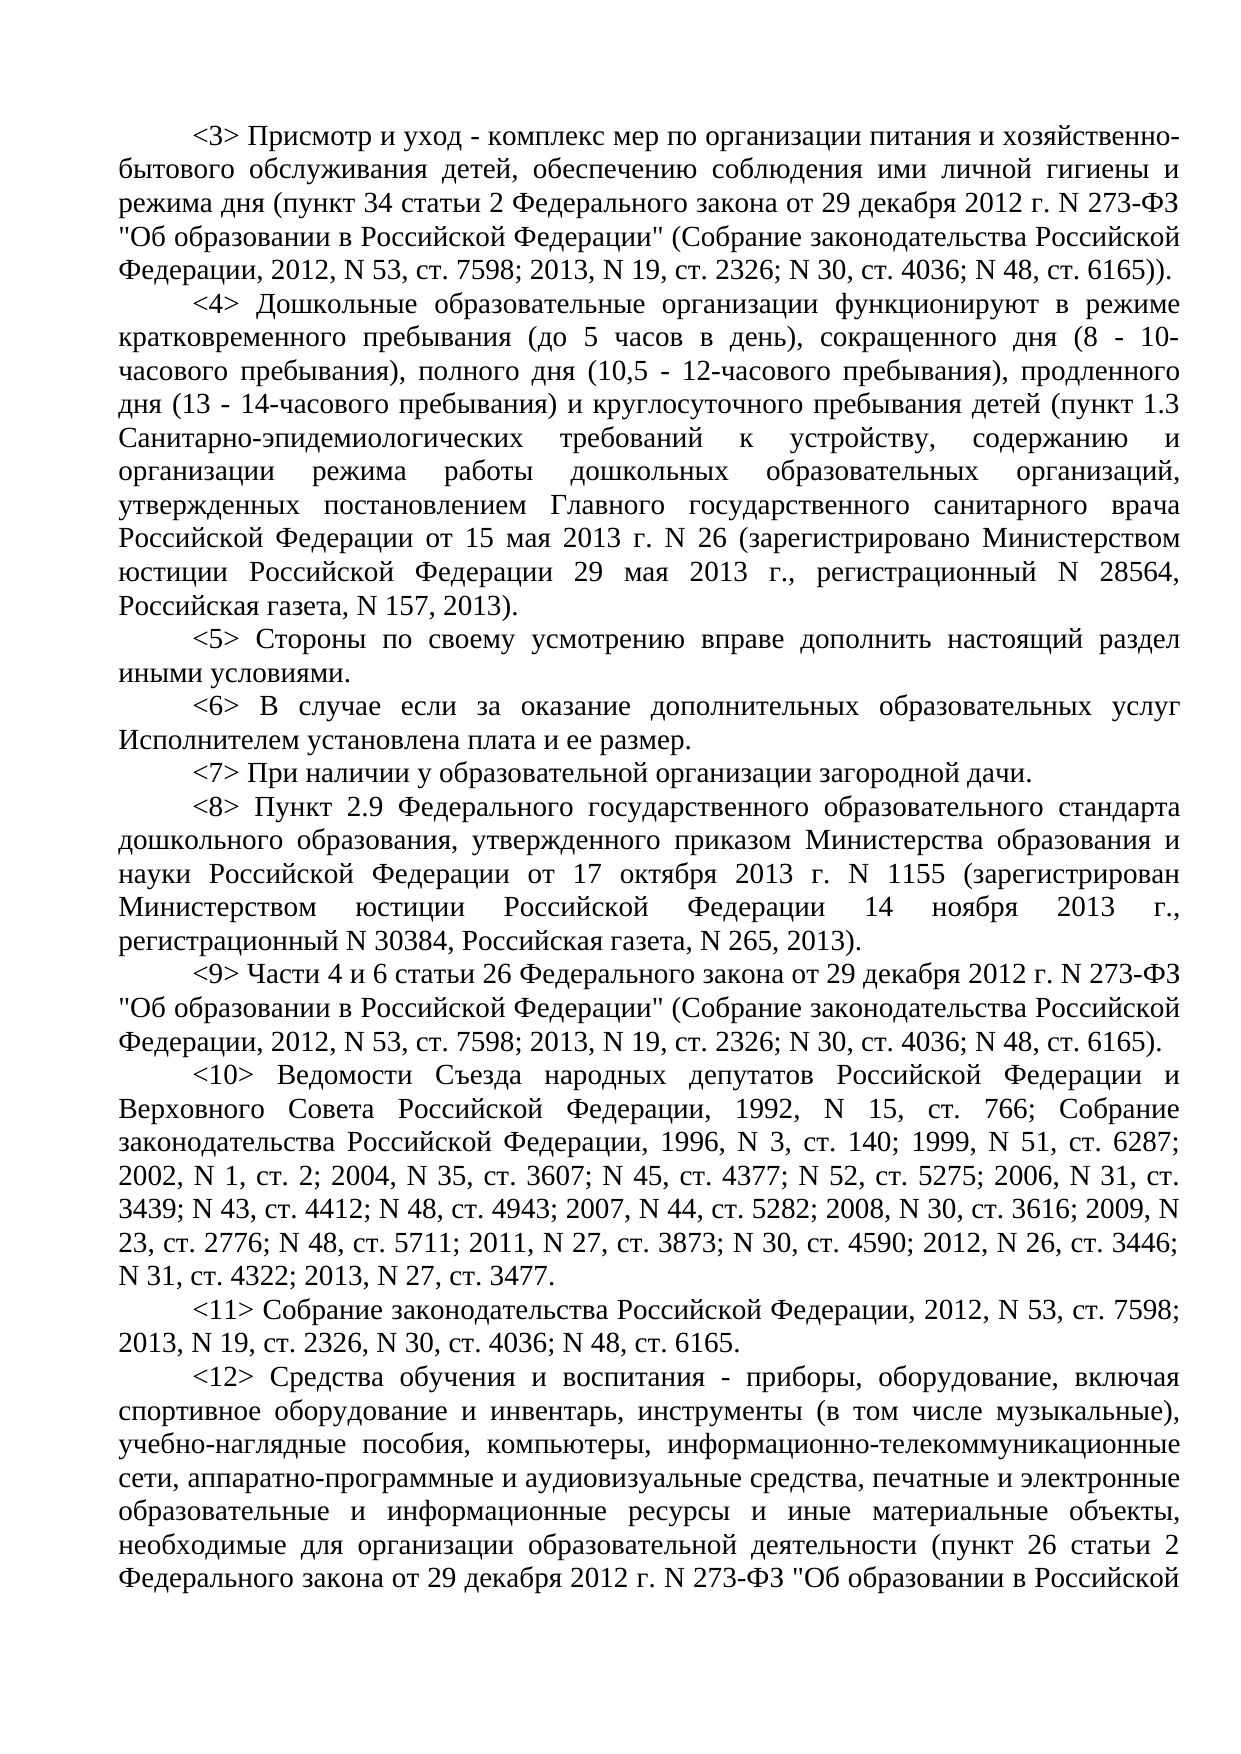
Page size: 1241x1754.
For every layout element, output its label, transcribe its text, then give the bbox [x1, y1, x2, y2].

text <9> Части 4 и 6 статьи 26 Федерального закона от 29 декабря 2012 г. N 273-ФЗ "Об образовании в Российской Федерации" (Собрание законодательства Российской Федерации, 2012, N 53, ст. 7598; 2013, N 19, ст. 2326; N 30, ст. 4036; N 48, ст. 6165). [118, 957, 1181, 1057]
text <8> Пункт 2.9 Федерального государственного образовательного стандарта дошкольного образования, утвержденного приказом Министерства образования и науки Российской Федерации от 17 октября 2013 г. N 1155 (зарегистрирован Министерством юстиции Российской Федерации 14 ноября 2013 г., регистрационный N 30384, Российская газета, N 265, 2013). [118, 789, 1181, 957]
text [118, 1359, 1181, 1594]
text <10> Ведомости Съезда народных депутатов Российской Федерации и Верховного Совета Российской Федерации, 1992, N 15, ст. 766; Собрание законодательства Российской Федерации, 1996, N 3, ст. 140; 1999, N 51, ст. 6287; 2002, N 1, ст. 2; 2004, N 35, ст. 3607; N 45, ст. 4377; N 52, ст. 5275; 2006, N 31, ст. 3439; N 43, ст. 4412; N 48, ст. 4943; 2007, N 44, ст. 5282; 2008, N 30, ст. 3616; 2009, N 23, ст. 2776; N 48, ст. 5711; 2011, N 27, ст. 3873; N 30, ст. 4590; 2012, N 26, ст. 3446; N 31, ст. 4322; 2013, N 27, ст. 3477. [118, 1057, 1181, 1292]
text <3> Присмотр и уход - комплекс мер по организации питания и хозяйственно-бытового обслуживания детей, обеспечению соблюдения ими личной гигиены и режима дня (пункт 34 статьи 2 Федерального закона от 29 декабря 2012 г. N 273-ФЗ "Об образовании в Российской Федерации" (Собрание законодательства Российской Федерации, 2012, N 53, ст. 7598; 2013, N 19, ст. 2326; N 30, ст. 4036; N 48, ст. 6165)). [118, 118, 1181, 286]
text <4> Дошкольные образовательные организации функционируют в режиме кратковременного пребывания (до 5 часов в день), сокращенного дня (8 - 10-часового пребывания), полного дня (10,5 - 12-часового пребывания), продленного дня (13 - 14-часового пребывания) и круглосуточного пребывания детей (пункт 1.3 Санитарно-эпидемиологических требований к устройству, содержанию и организации режима работы дошкольных образовательных организаций, утвержденных постановлением Главного государственного санитарного врача Российской Федерации от 15 мая 2013 г. N 26 (зарегистрировано Министерством юстиции Российской Федерации 29 мая 2013 г., регистрационный N 28564, Российская газета, N 157, 2013). [118, 286, 1181, 621]
text <11> Собрание законодательства Российской Федерации, 2012, N 53, ст. 7598; 2013, N 19, ст. 2326, N 30, ст. 4036; N 48, ст. 6165. [118, 1292, 1181, 1359]
text <7> При наличии у образовательной организации загородной дачи. [118, 755, 1181, 789]
text <5> Стороны по своему усмотрению вправе дополнить настоящий раздел иными условиями. [118, 621, 1181, 688]
text <6> В случае если за оказание дополнительных образовательных услуг Исполнителем установлена плата и ее размер. [118, 688, 1181, 755]
